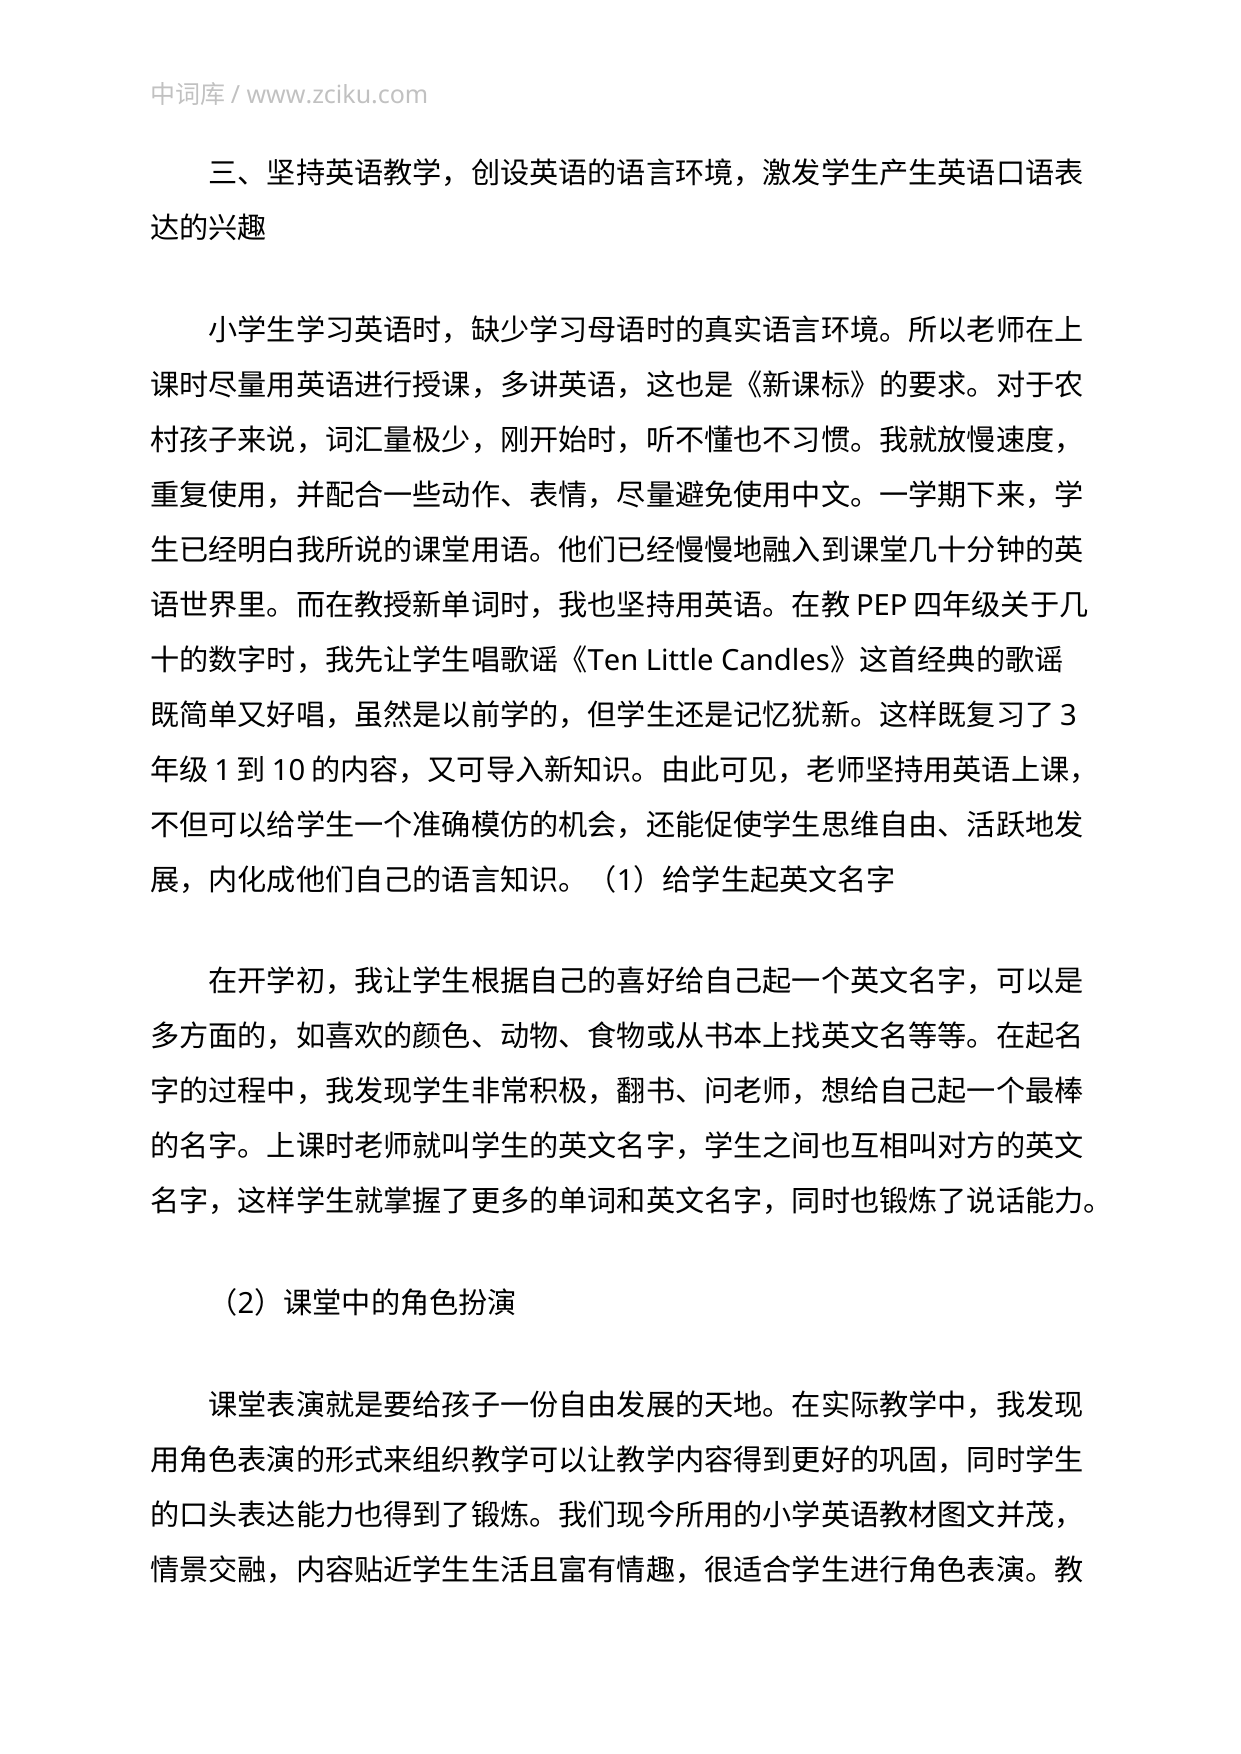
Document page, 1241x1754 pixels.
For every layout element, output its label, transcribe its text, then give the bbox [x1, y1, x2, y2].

text 在开学初，我让学生根据自己的喜好给自己起一个英文名字，可以是多方面的，如喜欢的颜色、动物、食物或从书本上找英文名等等。在起名字的过程中，我发现学生非常积极，翻书、问老师，想给自己起一个最棒的名字。上课时老师就叫学生的英文名字，学生之间也互相叫对方的英文名字，这样学生就掌握了更多的单词和英文名字，同时也锻炼了说话能力。 [150, 958, 1090, 1220]
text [150, 1381, 1090, 1588]
text 三、坚持英语教学，创设英语的语言环境，激发学生产生英语口语表达的兴趣 [150, 150, 1090, 247]
text （2）课堂中的角色扮演 [150, 1279, 1090, 1322]
text 小学生学习英语时，缺少学习母语时的真实语言环境。所以老师在上课时尽量用英语进行授课，多讲英语，这也是《新课标》的要求。对于农村孩子来说，词汇量极少，刚开始时，听不懂也不习惯。我就放慢速度，重复使用，并配合一些动作、表情，尽量避免使用中文。一学期下来，学生已经明白我所说的课堂用语。他们已经慢慢地融入到课堂几十分钟的英语世界里。而在教授新单词时，我也坚持用英语。在教PEP四年级关于几十的数字时，我先让学生唱歌谣《Ten Little Candles》这首经典的歌谣既简单又好唱，虽然是以前学的，但学生还是记忆犹新。这样既复习了3年级1到10的内容，又可导入新知识。由此可见，老师坚持用英语上课，不但可以给学生一个准确模仿的机会，还能促使学生思维自由、活跃地发展，内化成他们自己的语言知识。（1）给学生起英文名字 [150, 307, 1090, 898]
